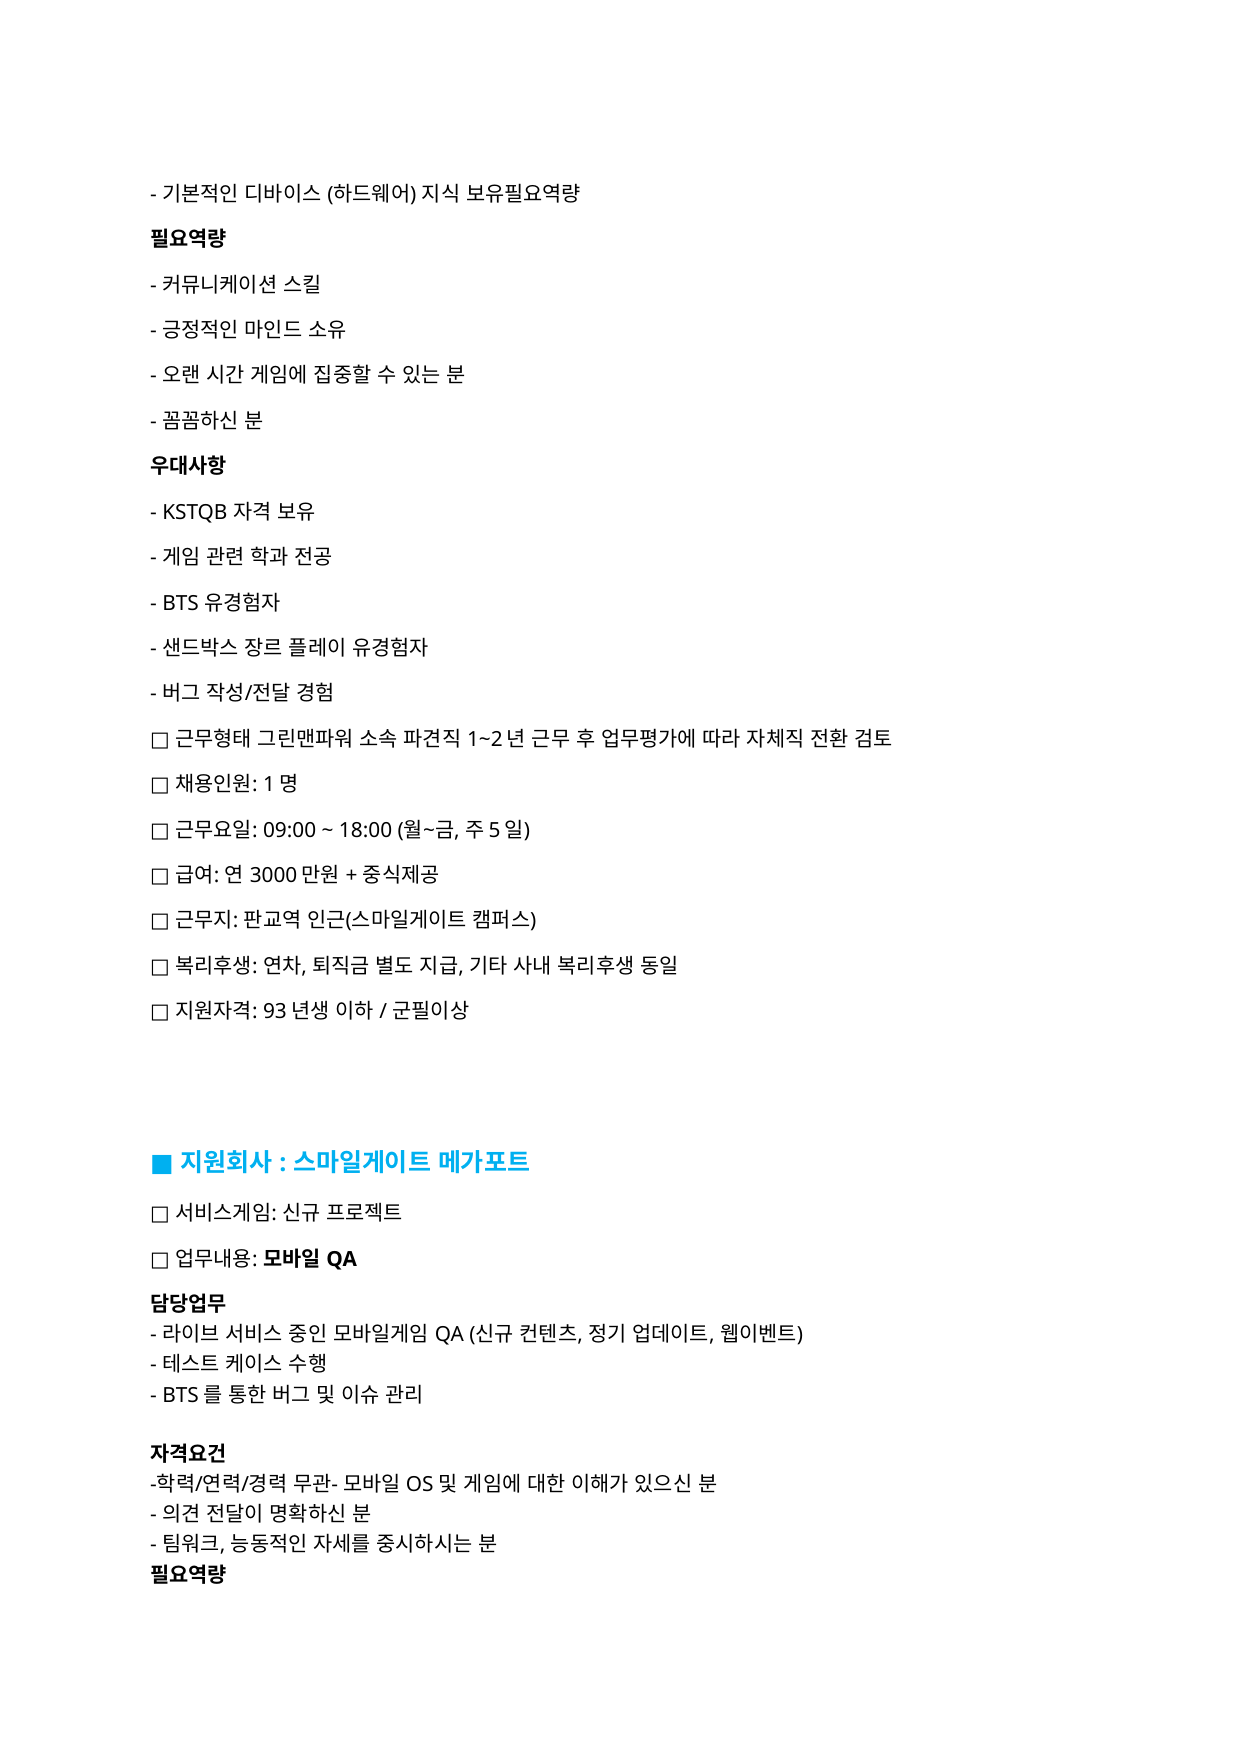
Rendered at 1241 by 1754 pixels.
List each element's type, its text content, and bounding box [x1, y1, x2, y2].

text ■ 지원회사 : 스마일게이트 메가포트 [150, 1142, 1069, 1178]
text 필요역량 [150, 223, 1069, 253]
text - 샌드박스 장르 플레이 유경험자 [150, 631, 1069, 661]
text - 버그 작성/전달 경험 [150, 677, 1069, 707]
text □ 근무형태 그린맨파워 소속 파견직 1~2년 근무 후 업무평가에 따라 자체직 전환 검토 [150, 722, 1069, 752]
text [150, 1558, 1090, 1588]
text - 게임 관련 학과 전공 [150, 540, 1069, 571]
text □ 복리후생: 연차, 퇴직금 별도 지급, 기타 사내 복리후생 동일 [150, 949, 1069, 979]
text - 라이브 서비스 중인 모바일게임 QA (신규 컨텐츠, 정기 업데이트, 웹이벤트) [150, 1317, 1090, 1348]
text - BTS를 통한 버그 및 이슈 관리 [150, 1378, 1090, 1408]
text - 테스트 케이스 수행 [150, 1348, 1090, 1378]
text -학력/연력/경력 무관- 모바일 OS 및 게임에 대한 이해가 있으신 분 [150, 1467, 1090, 1497]
text - BTS 유경험자 [150, 586, 1069, 616]
text - 팀워크, 능동적인 자세를 중시하시는 분 [150, 1528, 1090, 1558]
text - KSTQB 자격 보유 [150, 495, 1069, 525]
text □ 급여: 연 3000만원 + 중식제공 [150, 858, 1069, 888]
text □ 업무내용: 모바일 QA [150, 1242, 1069, 1272]
text - 커뮤니케이션 스킬 [150, 268, 1069, 298]
text □ 근무지: 판교역 인근(스마일게이트 캠퍼스) [150, 904, 1069, 934]
text - 기본적인 디바이스 (하드웨어) 지식 보유필요역량 [150, 177, 1069, 207]
text - 꼼꼼하신 분 [150, 404, 1069, 434]
text □ 근무요일: 09:00 ~ 18:00 (월~금, 주5일) [150, 813, 1069, 843]
text - 의견 전달이 명확하신 분 [150, 1497, 1090, 1528]
text 우대사항 [150, 449, 1069, 480]
text - 오랜 시간 게임에 집중할 수 있는 분 [150, 359, 1069, 389]
text □ 지원자격: 93년생 이하 / 군필이상 [150, 994, 1069, 1025]
text 담당업무 [150, 1287, 1090, 1317]
text □ 채용인원: 1명 [150, 767, 1069, 798]
text □ 서비스게임: 신규 프로젝트 [150, 1196, 1069, 1227]
text - 긍정적인 마인드 소유 [150, 313, 1069, 344]
text 자격요건 [150, 1437, 1090, 1467]
